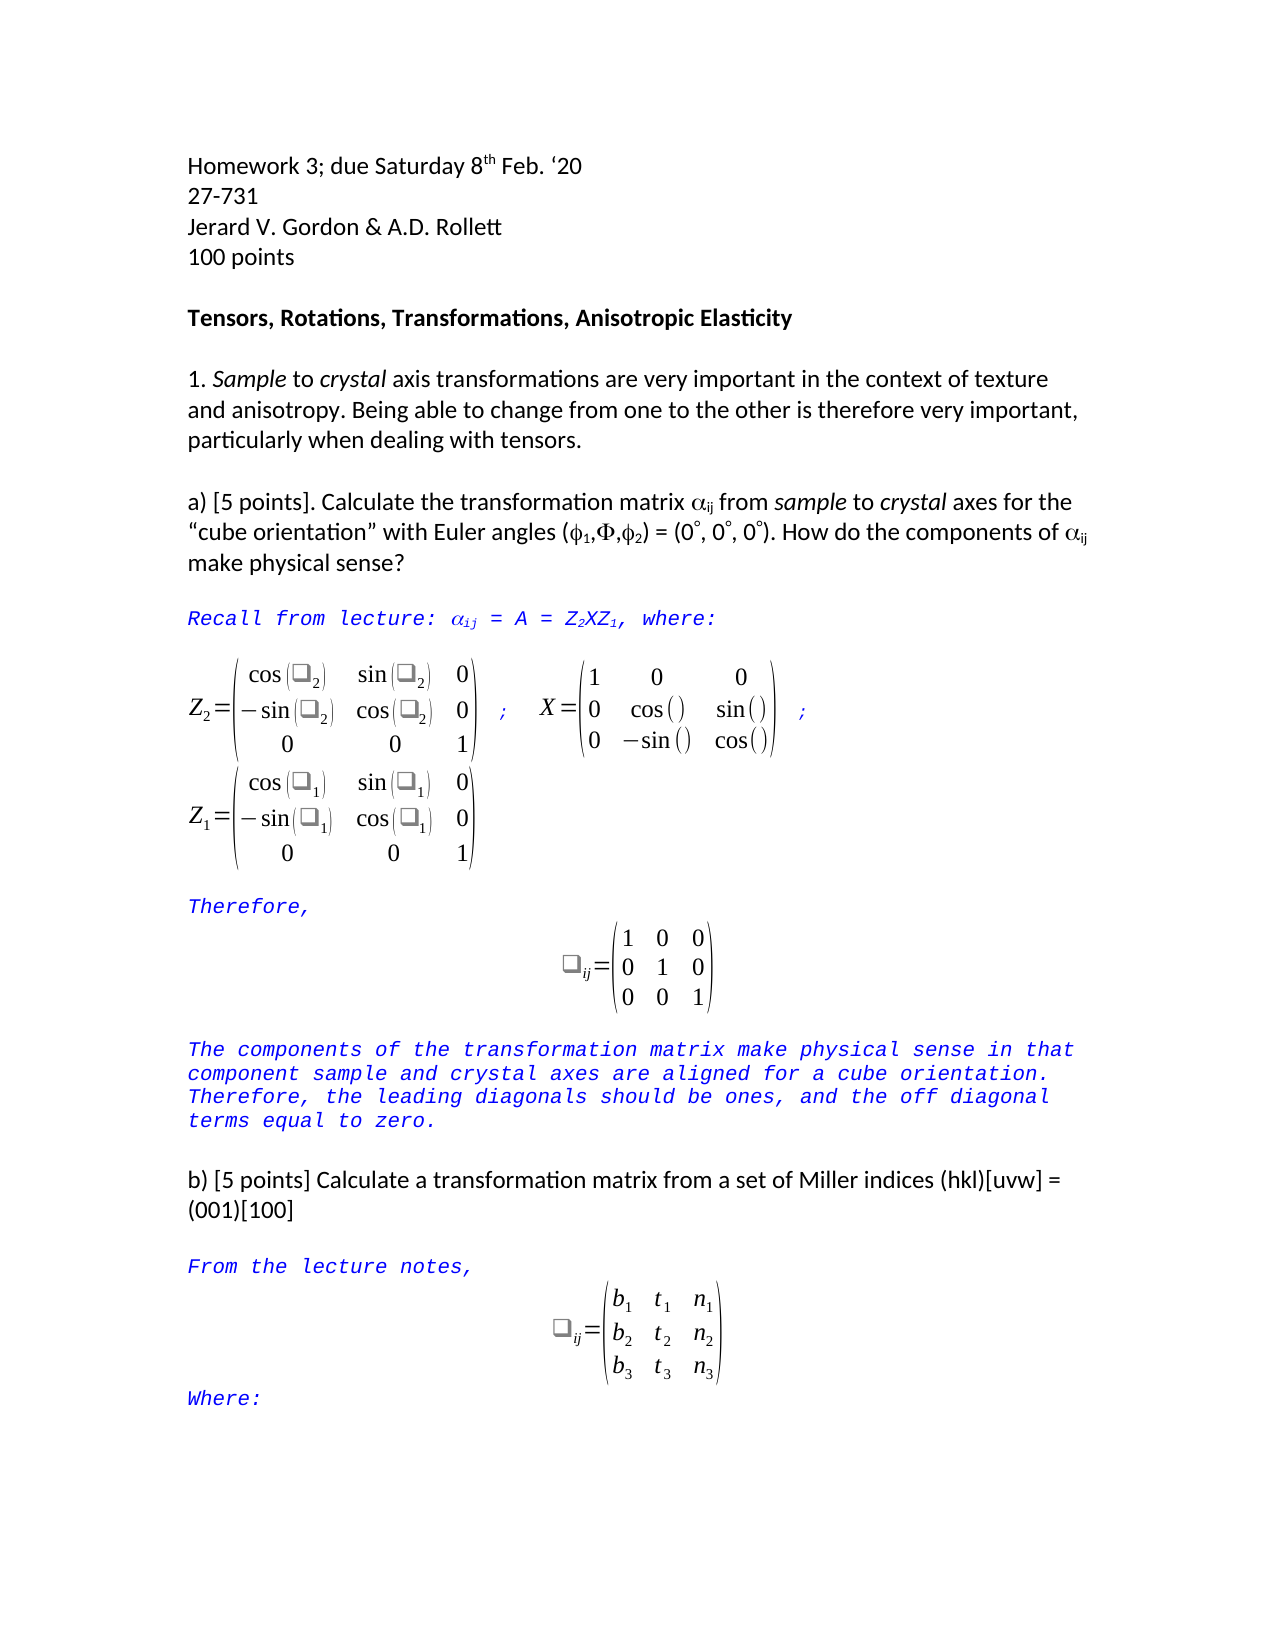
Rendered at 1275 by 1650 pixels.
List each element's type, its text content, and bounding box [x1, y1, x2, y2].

text Therefore, [187, 896, 1087, 919]
text Jerard V. Gordon & A.D. Rollett [187, 211, 1087, 242]
text Where: [187, 1388, 1087, 1411]
text b) [5 points] Calculate a transformation matrix from a set of Miller indices (hkl)[uvw] = (001)[100] [187, 1164, 1087, 1225]
text The components of the transformation matrix make physical sense in that component sample and crystal axes are aligned for a cube orientation. Therefore, the leading diagonals should be ones, and the off diagonal terms equal to zero. [187, 1039, 1087, 1134]
text From the lecture notes, [187, 1256, 1087, 1279]
text ; ; [187, 655, 1087, 872]
text a) [5 points]. Calculate the transformation matrix ij from sample to crystal axes for the “cube orientation” with Euler angles (1,,2) = (0, 0, 0). How do the components of ij make physical sense? [187, 486, 1087, 577]
text Recall from lecture: ij = A = Z2XZ1, where: [187, 608, 1087, 631]
text 27-731 [187, 181, 1087, 211]
text 100 points [187, 242, 1087, 272]
text 1. Sample to crystal axis transformations are very important in the context of texture and anisotropy. Being able to change from one to the other is therefore very important, particularly when dealing with tensors. [187, 364, 1087, 455]
text Tensors, Rotations, Transformations, Anisotropic Elasticity [187, 303, 1087, 333]
text Homework 3; due Saturday 8th Feb. ‘20 [187, 150, 1087, 181]
